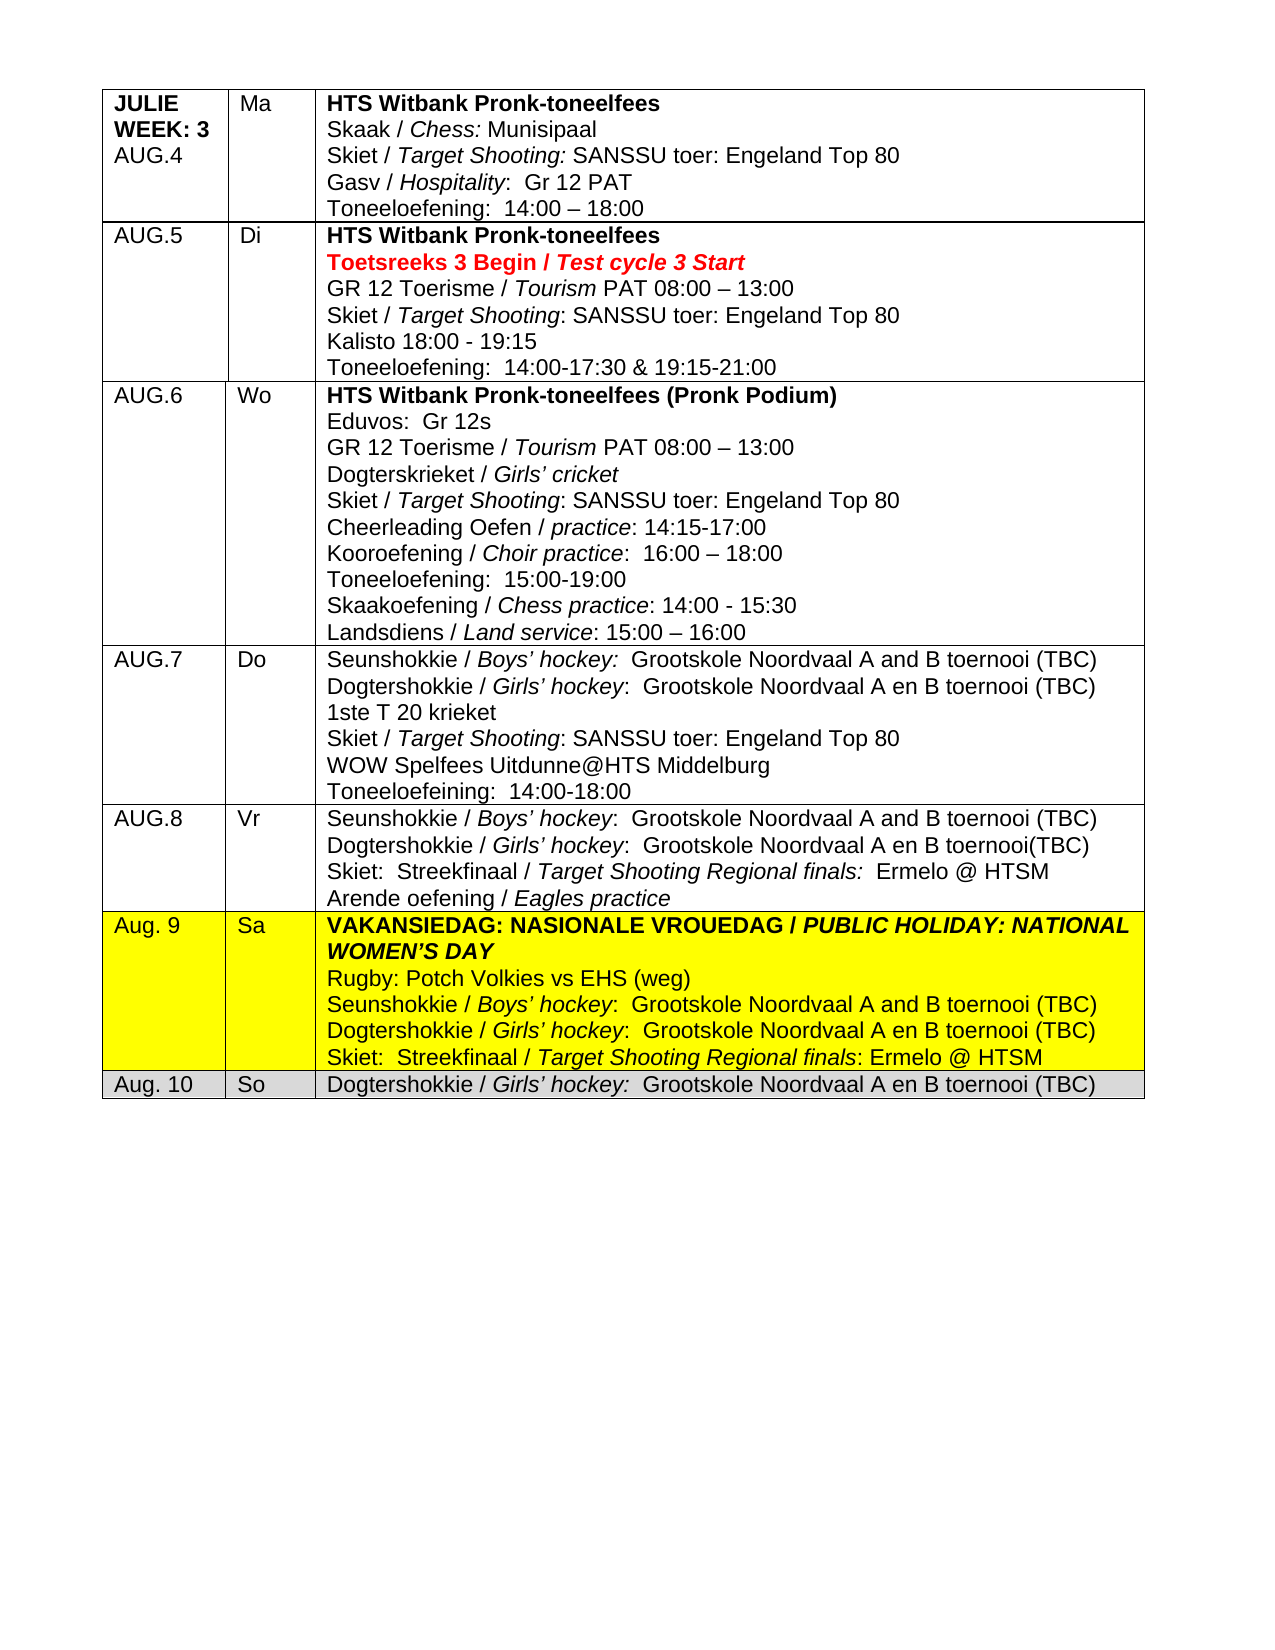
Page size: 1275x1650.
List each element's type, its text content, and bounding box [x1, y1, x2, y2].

table_cell Wo [226, 382, 315, 645]
table_cell AUG.6 [103, 382, 225, 645]
table_header JULIE WEEK: 3 AUG.4 [103, 90, 228, 221]
table_header HTS Witbank Pronk-toneelfees Skaak / Chess: Munisipaal Skiet / Target Shooting: SANSSU toer: Engeland Top 80 Gasv / Hospitality: Gr 12 PAT Toneeloefening: 14:00 – 18:00 [316, 90, 1144, 221]
table_cell Sa [226, 912, 315, 1070]
table_cell Aug. 10 [103, 1071, 225, 1097]
table_cell So [226, 1071, 315, 1097]
table_cell AUG.5 [103, 223, 228, 381]
table_cell Vr [226, 805, 315, 911]
table_cell HTS Witbank Pronk-toneelfees (Pronk Podium) Eduvos: Gr 12s GR 12 Toerisme / Tourism PAT 08:00 – 13:00 Dogterskrieket / Girls’ cricket Skiet / Target Shooting: SANSSU toer: Engeland Top 80 Cheerleading Oefen / practice: 14:15-17:00 Kooroefening / Choir practice: 16:00 – 18:00 Toneeloefening: 15:00-19:00 Skaakoefening / Chess practice: 14:00 - 15:30 Landsdiens / Land service: 15:00 – 16:00 [316, 382, 1144, 645]
table_cell Seunshokkie / Boys’ hockey: Grootskole Noordvaal A and B toernooi (TBC) Dogtershokkie / Girls’ hockey: Grootskole Noordvaal A en B toernooi(TBC) Skiet: Streekfinaal / Target Shooting Regional finals: Ermelo @ HTSM Arende oefening / Eagles practice [316, 805, 1144, 911]
table_cell HTS Witbank Pronk-toneelfees Toetsreeks 3 Begin / Test cycle 3 Start GR 12 Toerisme / Tourism PAT 08:00 – 13:00 Skiet / Target Shooting: SANSSU toer: Engeland Top 80 Kalisto 18:00 - 19:15 Toneeloefening: 14:00-17:30 & 19:15-21:00 [316, 223, 1144, 381]
table_cell Dogtershokkie / Girls’ hockey: Grootskole Noordvaal A en B toernooi (TBC) [316, 1071, 1144, 1097]
table_cell Do [226, 646, 315, 804]
table_cell AUG.7 [103, 646, 225, 804]
table_header Ma [229, 90, 315, 221]
table_cell Seunshokkie / Boys’ hockey: Grootskole Noordvaal A and B toernooi (TBC) Dogtershokkie / Girls’ hockey: Grootskole Noordvaal A en B toernooi (TBC) 1ste T 20 krieket Skiet / Target Shooting: SANSSU toer: Engeland Top 80 WOW Spelfees Uitdunne@HTS Middelburg Toneeloefeining: 14:00-18:00 [316, 646, 1144, 804]
table_cell VAKANSIEDAG: NASIONALE VROUEDAG / PUBLIC HOLIDAY: NATIONAL WOMEN’S DAY Rugby: Potch Volkies vs EHS (weg) Seunshokkie / Boys’ hockey: Grootskole Noordvaal A and B toernooi (TBC) Dogtershokkie / Girls’ hockey: Grootskole Noordvaal A en B toernooi (TBC) Skiet: Streekfinaal / Target Shooting Regional finals: Ermelo @ HTSM [316, 912, 1144, 1070]
table_cell AUG.8 [103, 805, 225, 911]
table_cell Aug. 9 [103, 912, 225, 1070]
table_cell Di [229, 223, 315, 381]
